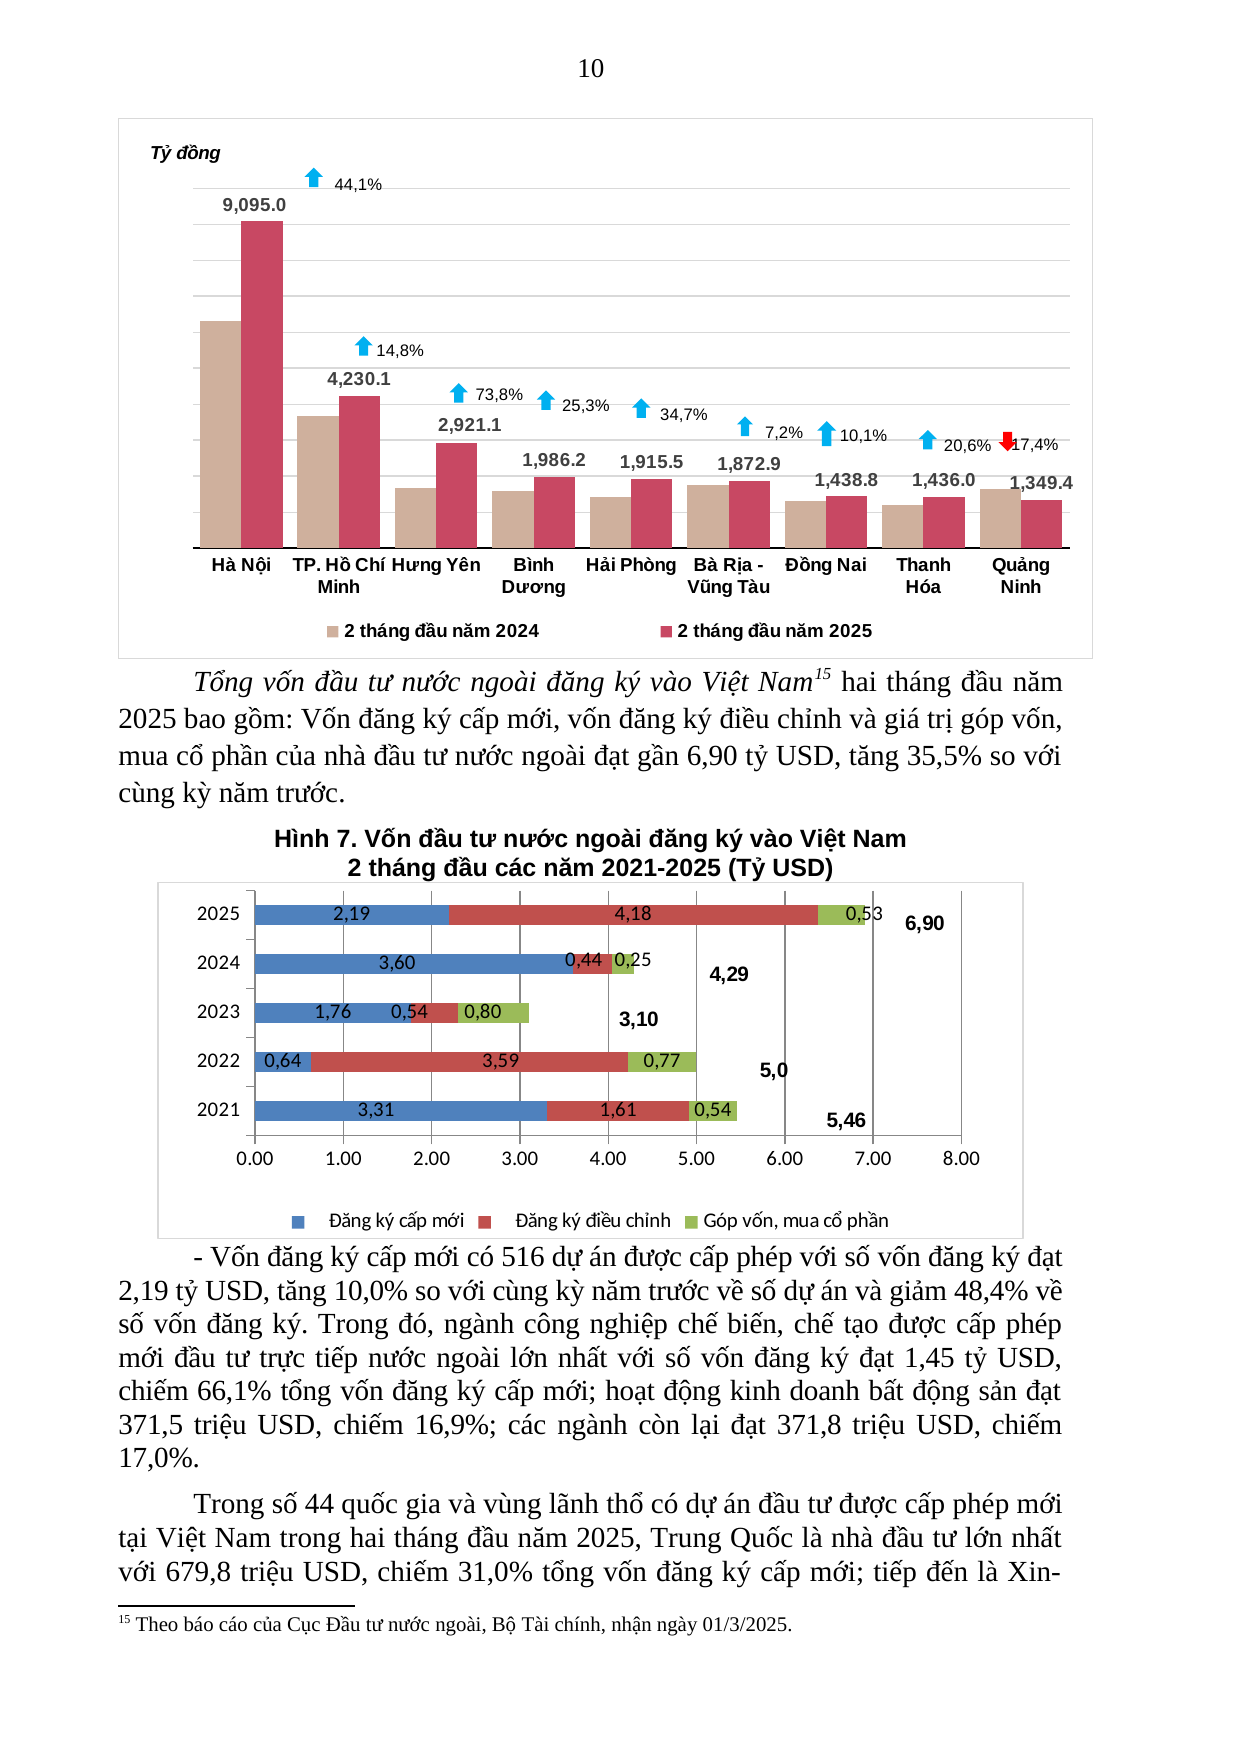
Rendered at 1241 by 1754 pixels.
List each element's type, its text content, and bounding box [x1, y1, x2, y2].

text 2 tháng đầu các năm 2021-2025 (Tỷ USD) [118, 853, 1063, 882]
text Tổng vốn đầu tư nước ngoài đăng ký vào Việt Nam hai tháng đầu năm 2025 bao gồm: Vốn đăng ký cấp mới, vốn đăng ký điều chỉnh và giá trị góp vốn, mua cổ phần của nhà đầu tư nước ngoài đạt gần 6,90 tỷ USD, tăng 35,5% so với cùng kỳ năm trước. [118, 664, 1063, 808]
text Hình 7. Vốn đầu tư nước ngoài đăng ký vào Việt Nam [118, 824, 1063, 853]
text - Vốn đăng ký cấp mới có 516 dự án được cấp phép với số vốn đăng ký đạt 2,19 tỷ USD, tăng 10,0% so với cùng kỳ năm trước về số dự án và giảm 48,4% về số vốn đăng ký. Trong đó, ngành công nghiệp chế biến, chế tạo được cấp phép mới đầu tư trực tiếp nước ngoài lớn nhất với số vốn đăng ký đạt 1,45 tỷ USD, chiếm 66,1% tổng vốn đăng ký cấp mới; hoạt động kinh doanh bất động sản đạt 371,5 triệu USD, chiếm 16,9%; các ngành còn lại đạt 371,8 triệu USD, chiếm 17,0%. [118, 1239, 1063, 1474]
